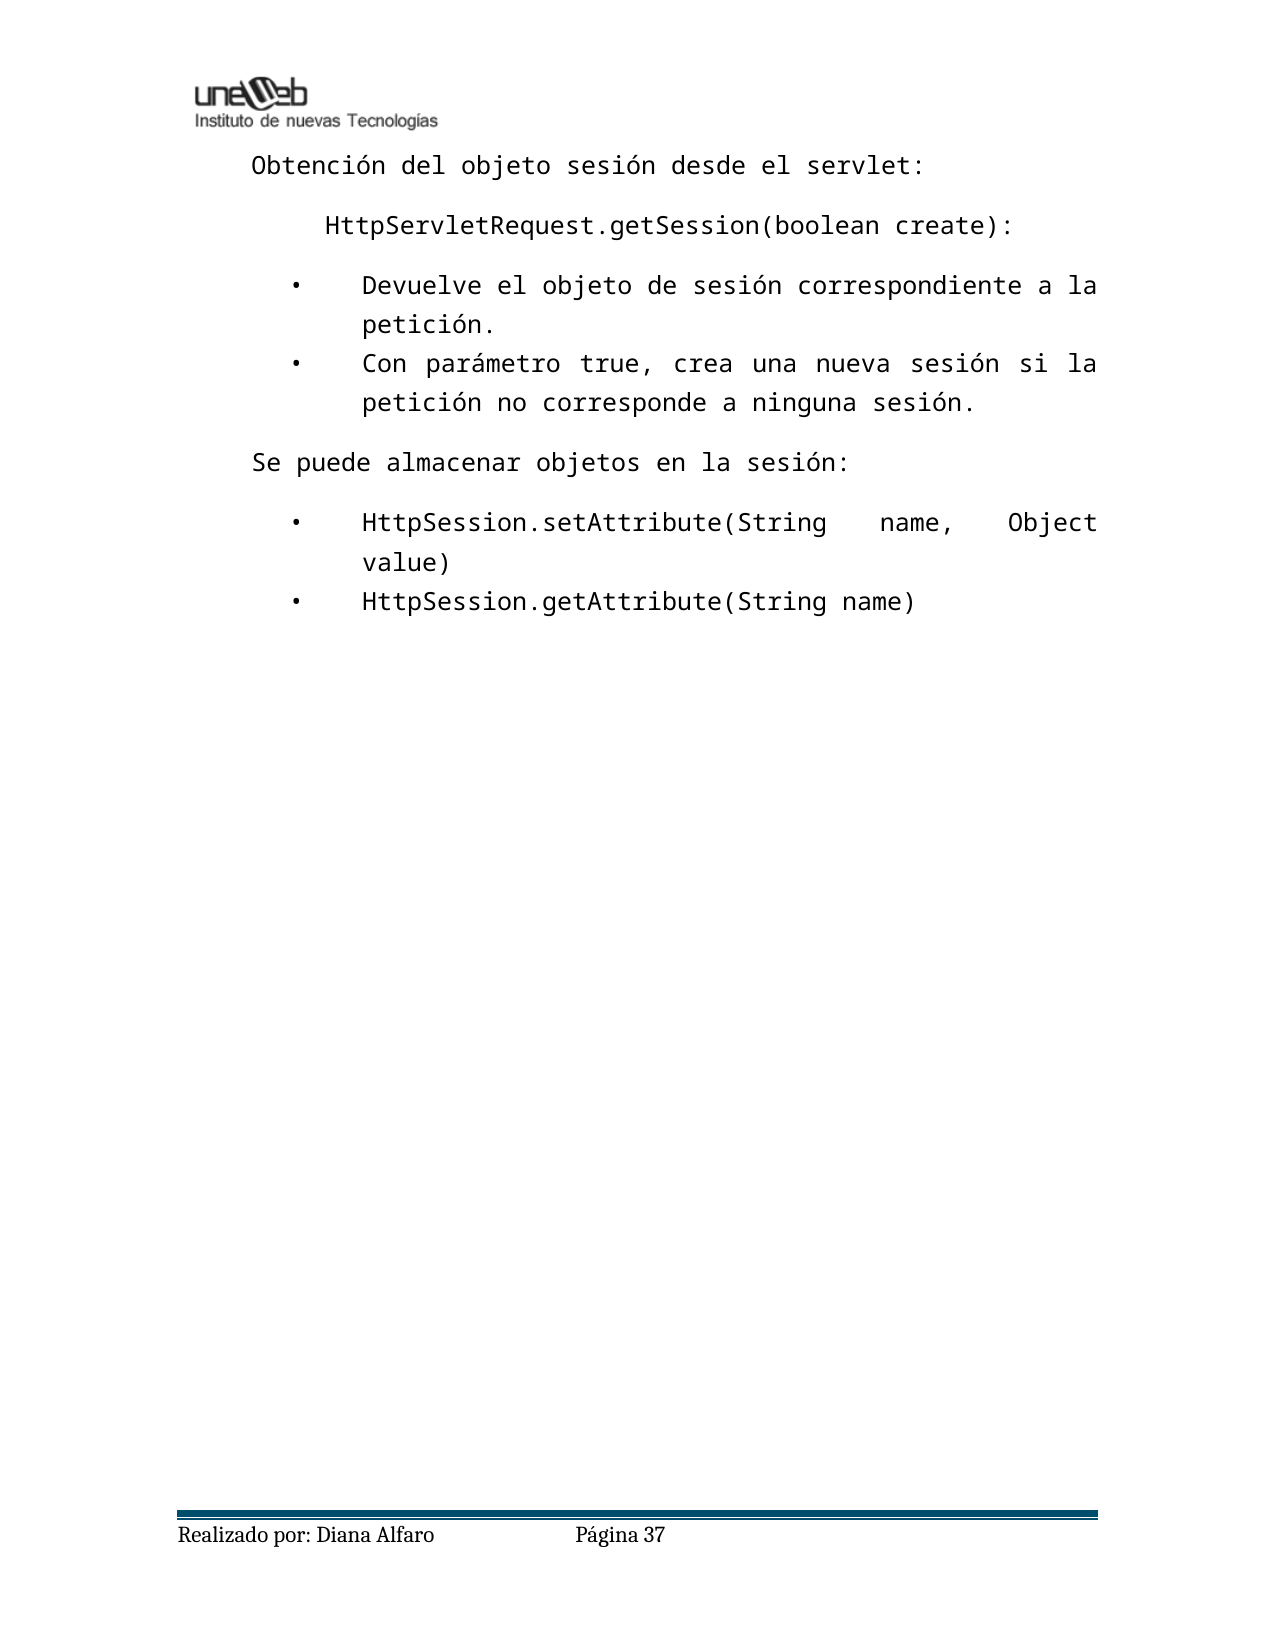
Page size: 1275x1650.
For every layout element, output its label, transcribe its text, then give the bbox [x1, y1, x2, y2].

text Obtención del objeto sesión desde el servlet: [177, 148, 1098, 182]
text HttpServletRequest.getSession(boolean create): [251, 208, 1098, 242]
text Se puede almacenar objetos en la sesión: [177, 445, 1098, 479]
list Devuelve el objeto de sesión correspondiente a la petición. [288, 268, 1098, 341]
list Con parámetro true, crea una nueva sesión si la petición no corresponde a ninguna sesión. [288, 346, 1098, 419]
picture [177, 73, 473, 134]
list HttpSession.getAttribute(String name) [288, 583, 1098, 617]
list HttpSession.setAttribute(String name, Object value) [288, 505, 1098, 578]
